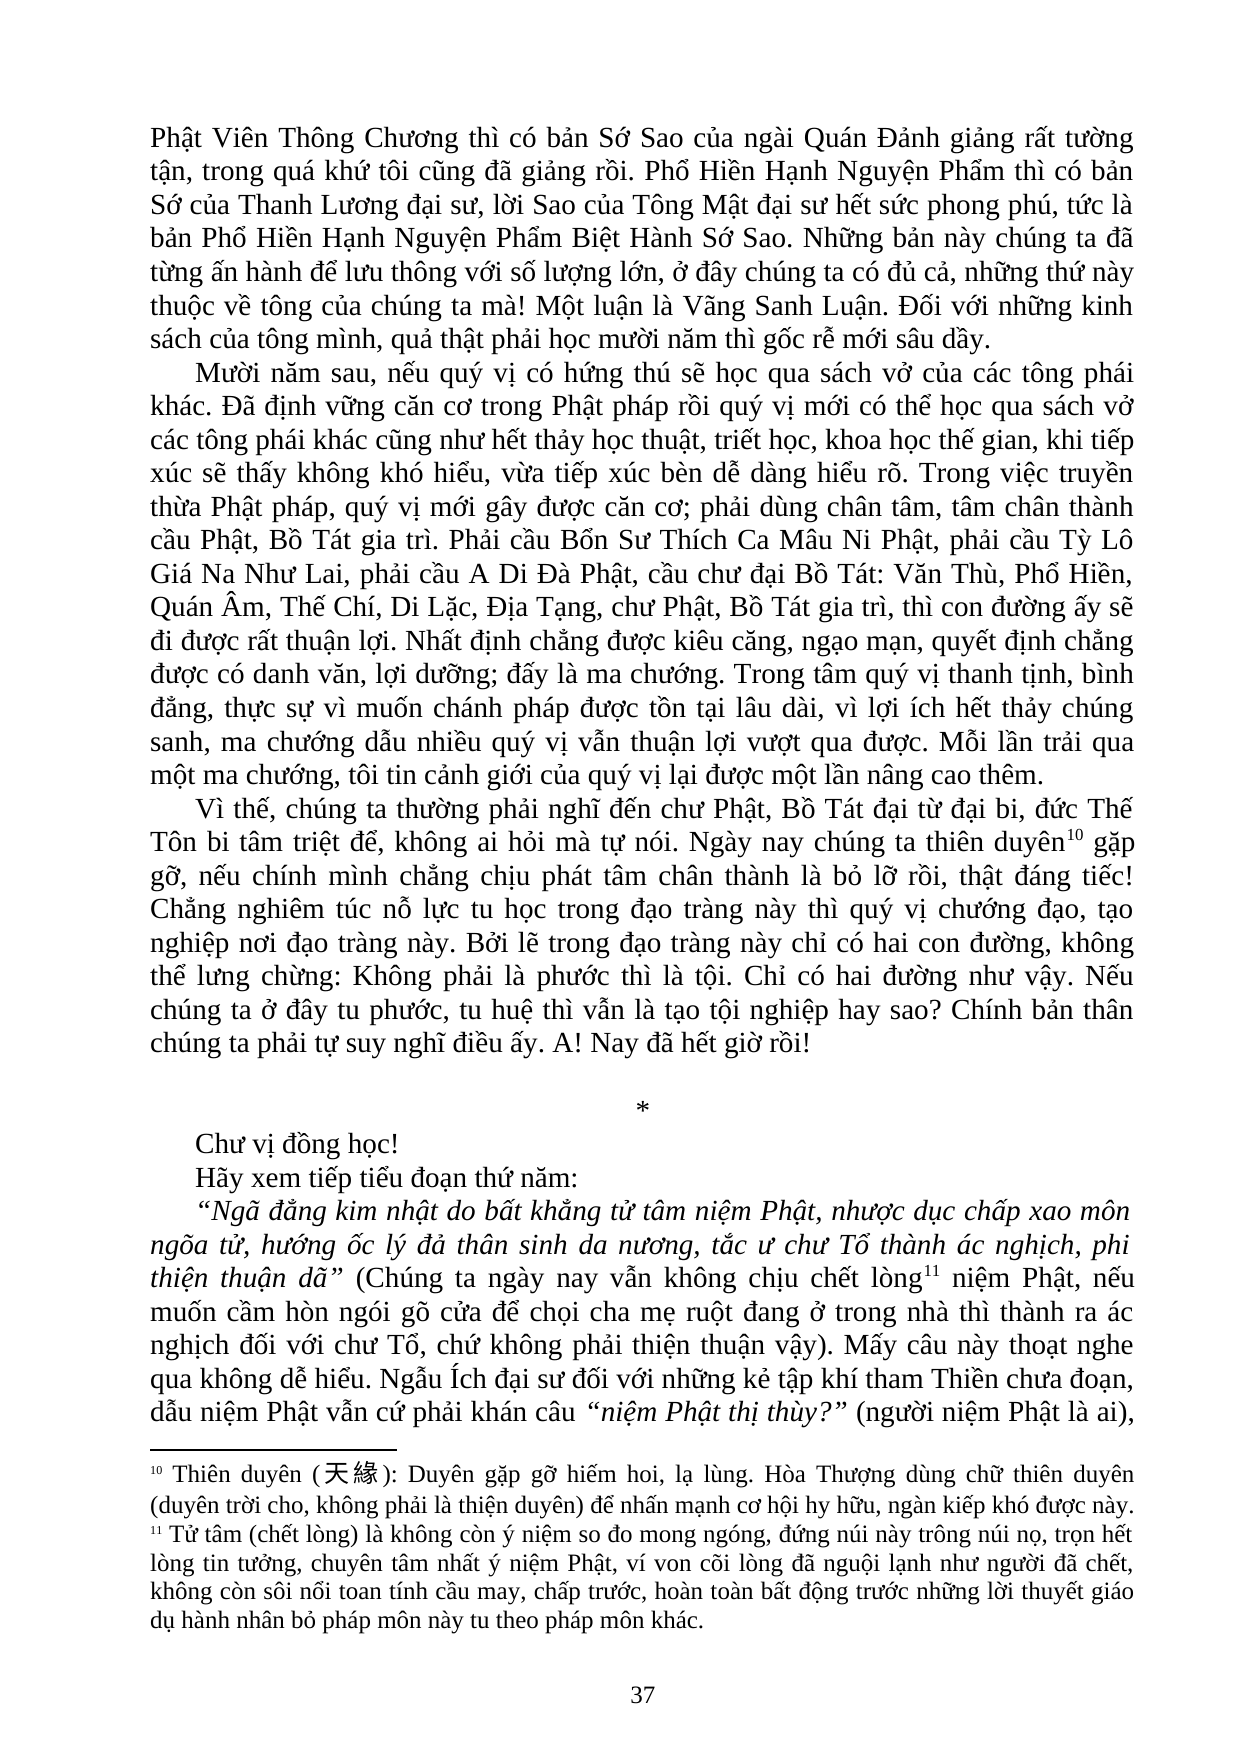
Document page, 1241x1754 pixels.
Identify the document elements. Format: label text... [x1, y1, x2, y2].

text Mười năm sau, nếu quý vị có hứng thú sẽ học qua sách vở của các tông phái khác. Đã định vững căn cơ trong Phật pháp rồi quý vị mới có thể học qua sách vở các tông phái khác cũng như hết thảy học thuật, triết học, khoa học thế gian, khi tiếp xúc sẽ thấy không khó hiểu, vừa tiếp xúc bèn dễ dàng hiểu rõ. Trong việc truyền thừa Phật pháp, quý vị mới gây được căn cơ; phải dùng chân tâm, tâm chân thành cầu Phật, Bồ Tát gia trì. Phải cầu Bổn Sư Thích Ca Mâu Ni Phật, phải cầu Tỳ Lô Giá Na Như Lai, phải cầu A Di Đà Phật, cầu chư đại Bồ Tát: Văn Thù, Phổ Hiền, Quán Âm, Thế Chí, Di Lặc, Địa Tạng, chư Phật, Bồ Tát gia trì, thì con đường ấy sẽ đi được rất thuận lợi. Nhất định chẳng được kiêu căng, ngạo mạn, quyết định chẳng được có danh văn, lợi dưỡng; đấy là ma chướng. Trong tâm quý vị thanh tịnh, bình đẳng, thực sự vì muốn chánh pháp được tồn tại lâu dài, vì lợi ích hết thảy chúng sanh, ma chướng dẫu nhiều quý vị vẫn thuận lợi vượt qua được. Mỗi lần trải qua một ma chướng, tôi tin cảnh giới của quý vị lại được một lần nâng cao thêm. [150, 355, 1135, 791]
text * [150, 1093, 1135, 1126]
text Vì thế, chúng ta thường phải nghĩ đến chư Phật, Bồ Tát đại từ đại bi, đức Thế Tôn bi tâm triệt để, không ai hỏi mà tự nói. Ngày nay chúng ta thiên duyên gặp gỡ, nếu chính mình chẳng chịu phát tâm chân thành là bỏ lỡ rồi, thật đáng tiếc! Chẳng nghiêm túc nỗ lực tu học trong đạo tràng này thì quý vị chướng đạo, tạo nghiệp nơi đạo tràng này. Bởi lẽ trong đạo tràng này chỉ có hai con đường, không thể lưng chừng: Không phải là phước thì là tội. Chỉ có hai đường như vậy. Nếu chúng ta ở đây tu phước, tu huệ thì vẫn là tạo tội nghiệp hay sao? Chính bản thân chúng ta phải tự suy nghĩ điều ấy. A! Nay đã hết giờ rồi! [150, 791, 1135, 1059]
text Hãy xem tiếp tiểu đoạn thứ năm: [150, 1160, 1135, 1193]
text Chư vị đồng học! [150, 1126, 1135, 1160]
